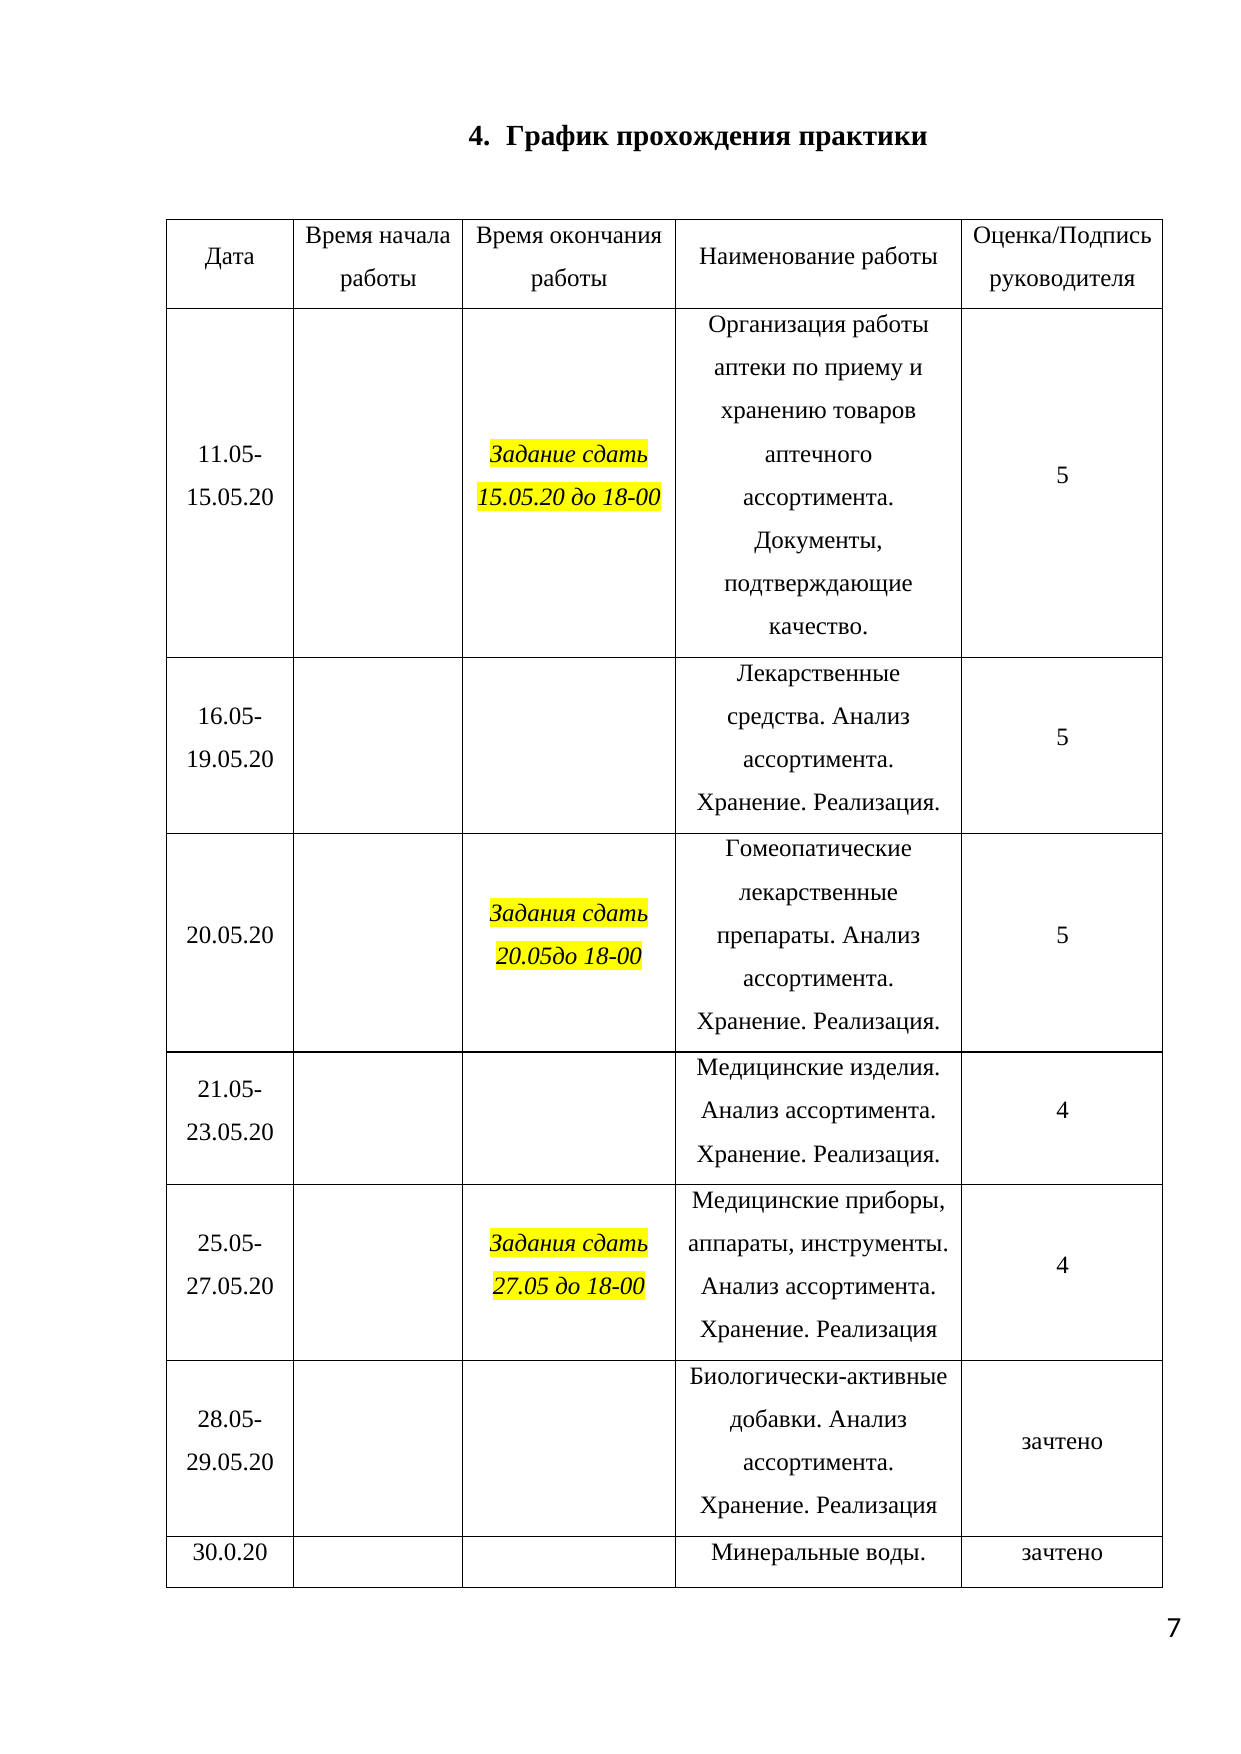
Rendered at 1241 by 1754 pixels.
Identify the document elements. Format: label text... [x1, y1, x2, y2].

table_cell [294, 1537, 462, 1587]
table_cell 5 [962, 658, 1162, 832]
table_cell Медицинские приборы, аппараты, инструменты. Анализ ассортимента. Хранение. Реализация [676, 1185, 961, 1360]
table_cell 5 [962, 309, 1162, 657]
table_cell [294, 309, 462, 657]
table_cell 21.05-23.05.20 [167, 1053, 293, 1184]
table_cell [463, 1053, 675, 1184]
table_cell [463, 658, 675, 832]
table_cell [463, 1537, 675, 1587]
table_cell 11.05-15.05.20 [167, 309, 293, 657]
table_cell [676, 1537, 961, 1587]
table_cell [294, 834, 462, 1051]
table_cell [463, 1361, 675, 1536]
table_cell 4 [962, 1053, 1162, 1184]
table_cell 16.05-19.05.20 [167, 658, 293, 832]
table_header Время окончания работы [463, 220, 675, 308]
table_cell 20.05.20 [167, 834, 293, 1051]
table_cell зачтено [962, 1537, 1162, 1587]
table_cell Гомеопатические лекарственные препараты. Анализ ассортимента. Хранение. Реализация. [676, 834, 961, 1051]
table_cell Организация работы аптеки по приему и хранению товаров аптечного ассортимента. Документы, подтверждающие качество. [676, 309, 961, 657]
table_cell зачтено [962, 1361, 1162, 1536]
table_cell 30.0.20 [167, 1537, 293, 1587]
table_cell 28.05-29.05.20 [167, 1361, 293, 1536]
table_cell Задания сдать 20.05до 18-00 [463, 834, 675, 1051]
subtitle График прохождения практики [215, 118, 1181, 152]
table_cell 5 [962, 834, 1162, 1051]
table_cell [294, 658, 462, 832]
table_cell [294, 1361, 462, 1536]
table_cell Лекарственные средства. Анализ ассортимента. Хранение. Реализация. [676, 658, 961, 832]
table_cell [294, 1053, 462, 1184]
table_cell Медицинские изделия. Анализ ассортимента. Хранение. Реализация. [676, 1053, 961, 1184]
table_cell Задание сдать 15.05.20 до 18-00 [463, 309, 675, 657]
table_header Наименование работы [676, 220, 961, 308]
table_cell Задания сдать 27.05 до 18-00 [463, 1185, 675, 1360]
table_header Время начала работы [294, 220, 462, 308]
table_cell [294, 1185, 462, 1360]
table_cell Биологически-активные добавки. Анализ ассортимента. Хранение. Реализация [676, 1361, 961, 1536]
table_header Дата [167, 220, 293, 308]
table_cell 4 [962, 1185, 1162, 1360]
table_cell 25.05-27.05.20 [167, 1185, 293, 1360]
table_header Оценка/Подпись руководителя [962, 220, 1162, 308]
